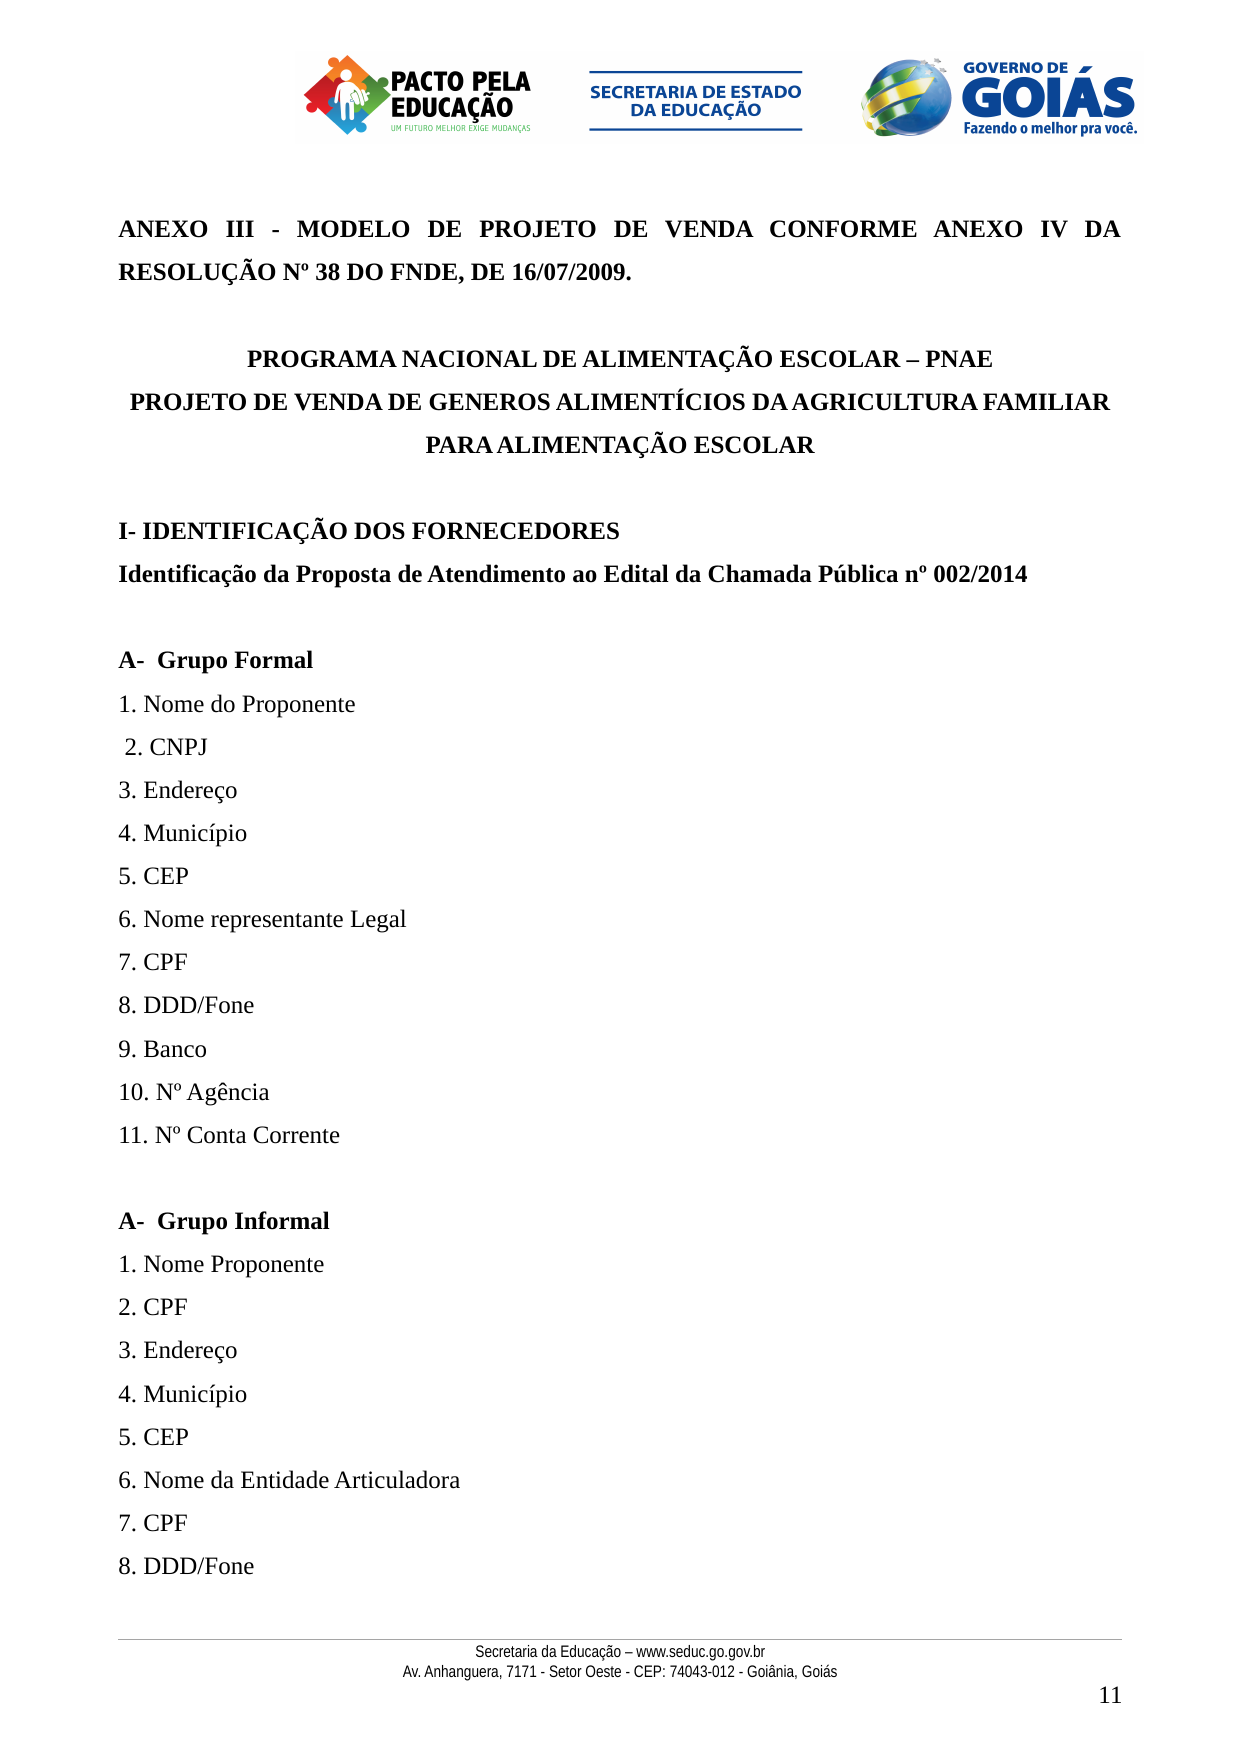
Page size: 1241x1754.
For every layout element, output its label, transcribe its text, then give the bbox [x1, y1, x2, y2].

text 7. CPF [118, 947, 1122, 976]
text 2. CNPJ [118, 732, 1122, 761]
text 8. DDD/Fone [118, 991, 1122, 1019]
text 4. Município [118, 1379, 1122, 1407]
text 2. CPF [118, 1292, 1122, 1321]
text 6. Nome da Entidade Articuladora [118, 1465, 1122, 1494]
text 3. Endereço [118, 775, 1122, 804]
text 5. CEP [118, 861, 1122, 890]
text 3. Endereço [118, 1336, 1122, 1364]
text A- Grupo Formal [118, 646, 1122, 674]
text 5. CEP [118, 1422, 1122, 1451]
picture [295, 51, 1144, 144]
text 1. Nome Proponente [118, 1249, 1122, 1278]
text 7. CPF [118, 1508, 1122, 1537]
text I- IDENTIFICAÇÃO DOS FORNECEDORES [118, 516, 1122, 545]
text PROJETO DE VENDA DE GENEROS ALIMENTÍCIOS DA AGRICULTURA FAMILIAR [118, 387, 1122, 416]
text A- Grupo Informal [118, 1206, 1122, 1235]
text PARA ALIMENTAÇÃO ESCOLAR [118, 430, 1122, 459]
text ANEXO III - MODELO DE PROJETO DE VENDA CONFORME ANEXO IV DA RESOLUÇÃO Nº 38 DO FNDE, DE 16/07/2009. [118, 214, 1122, 286]
text 9. Banco [118, 1034, 1122, 1062]
text 1. Nome do Proponente [118, 689, 1122, 717]
text 6. Nome representante Legal [118, 904, 1122, 933]
text Identificação da Proposta de Atendimento ao Edital da Chamada Pública nº 002/2014 [118, 559, 1122, 588]
text 4. Município [118, 818, 1122, 847]
text 10. Nº Agência [118, 1077, 1122, 1106]
text 11. Nº Conta Corrente [118, 1120, 1122, 1149]
text 8. DDD/Fone [118, 1551, 1122, 1580]
text PROGRAMA NACIONAL DE ALIMENTAÇÃO ESCOLAR – PNAE [118, 344, 1122, 372]
